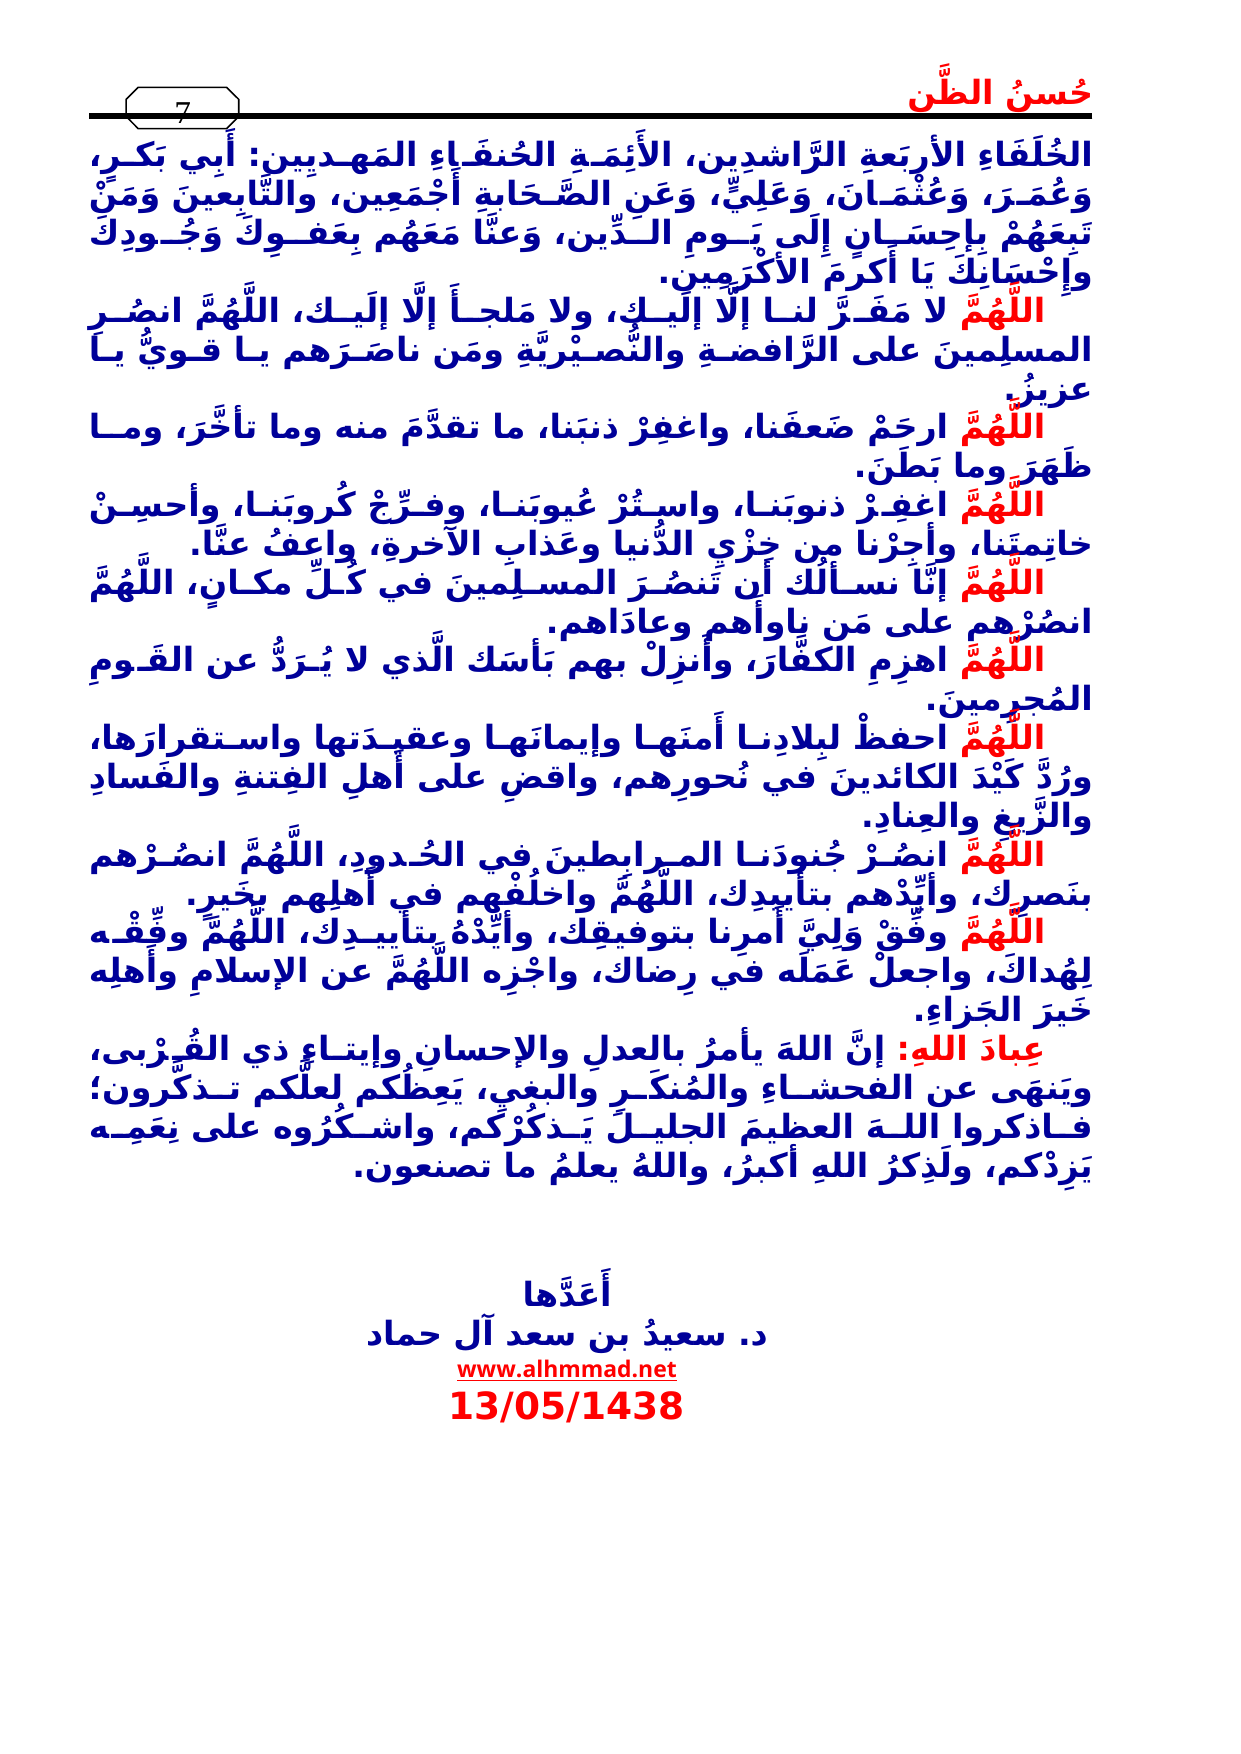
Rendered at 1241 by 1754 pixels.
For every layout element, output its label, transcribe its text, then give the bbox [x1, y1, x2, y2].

text اللَّهُمَّ احفظْ لبِلادِنا أَمنَها وإيمانَها وعقيدَتها واستقرارَها، ورُدَّ كَيْدَ الكائدينَ في نُحورِهم، واقضِ على أَهلِ الفِتنةِ والفَسادِ والزَّيغِ والعِنادِ. [89, 719, 1092, 835]
text د. سعيدُ بن سعد آل حماد [89, 1314, 1092, 1353]
text www.alhmmad.net [89, 1353, 1092, 1385]
text اللَّهُمَّ لا مَفَرَّ لنا إلَّا إلَيك، ولا مَلجأَ إلَّا إلَيك، اللَّهُمَّ انصُرِ المسلِمينَ على الرَّافضةِ والنُّصيْريَّةِ ومَن ناصَرَهم يا قويُّ يا عزيزُ. [89, 291, 1092, 408]
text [89, 136, 1092, 291]
text اللَّهُمَّ انصُرْ جُنودَنا المرابِطينَ في الحُدودِ، اللَّهُمَّ انصُرْهم بنَصرِك، وأيِّدْهم بتأييدِك، اللَّهُمَّ واخلُفْهم في أَهلِهم بخَيرٍ. [89, 835, 1092, 913]
text اللَّهُمَّ إنَّا نسألُك أن تَنصُرَ المسلِمينَ في كُلِّ مكانٍ، اللَّهُمَّ انصُرْهم على مَن ناوأَهم وعادَاهم. [89, 563, 1092, 641]
text اللَّهُمَّ اهزِمِ الكفَّارَ، وأَنزِلْ بهم بَأسَك الَّذي لا يُرَدُّ عن القَومِ المُجرِمينَ. [89, 641, 1092, 719]
text أَعَدَّها [89, 1276, 1092, 1314]
text عِبادَ اللهِ: إنَّ اللهَ يأمرُ بالعدلِ والإحسانِ وإيتاءِ ذي القُرْبى، ويَنهَى عن الفحشاءِ والمُنكَرِ والبغيِ، يَعِظُكم لعلَّكم تذكَّرون؛ فاذكروا اللهَ العظيمَ الجليلَ يَذكُرْكم، واشكُرُوه على نِعَمِه يَزِدْكم، ولَذِكرُ اللهِ أكبرُ، واللهُ يعلمُ ما تصنعون. [89, 1029, 1092, 1185]
text اللَّهُمَّ ارحَمْ ضَعفَنا، واغفِرْ ذنبَنا، ما تقدَّمَ منه وما تأخَّرَ، وما ظَهَرَ وما بَطَنَ. [89, 408, 1092, 486]
text 13/05/1438 [89, 1385, 1092, 1428]
text اللَّهُمَّ اغفِرْ ذنوبَنا، واستُرْ عُيوبَنا، وفرِّجْ كُروبَنا، وأحسِنْ خاتِمتَنا، وأجِرْنا من خِزْيِ الدُّنيا وعَذابِ الآخرةِ، واعفُ عنَّا. [89, 486, 1092, 563]
text اللَّهُمَّ وفِّقْ وَلِيَّ أَمرِنا بتوفيقِك، وأيِّدْهُ بتأييدِك، اللَّهُمَّ وفِّقْه لِهُداكَ، واجعلْ عَمَلَه في رِضاك، واجْزِه اللَّهُمَّ عن الإسلامِ وأَهلِه خَيرَ الجَزاءِ. [89, 913, 1092, 1029]
